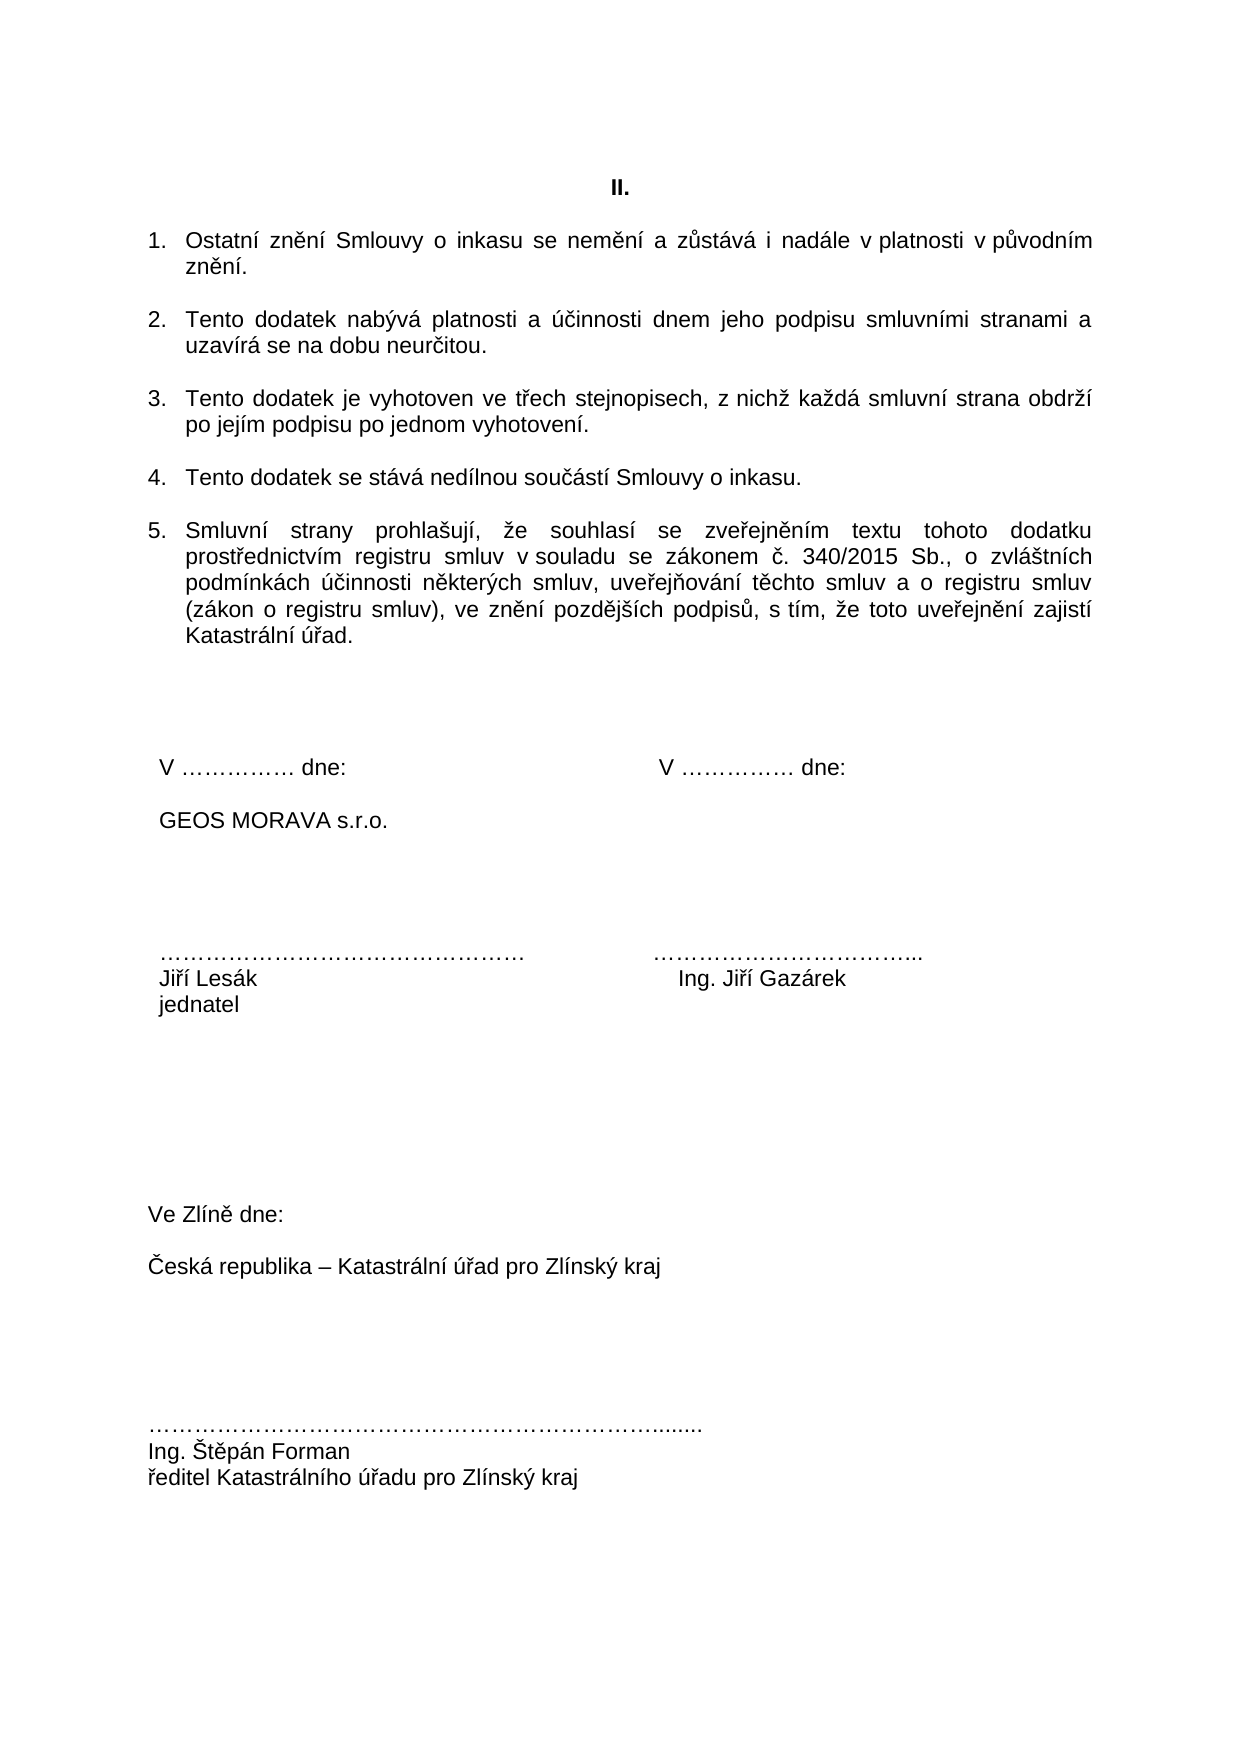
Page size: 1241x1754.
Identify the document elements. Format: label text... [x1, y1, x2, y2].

list Tento dodatek nabývá platnosti a účinnosti dnem jeho podpisu smluvními stranami a uzavírá se na dobu neurčitou. [148, 306, 1092, 358]
text Ing. Štěpán Forman [148, 1438, 1092, 1464]
table_header V …………… dne: GEOS MORAVA s.r.o. ………………………………………… Jiří Lesák jednatel [148, 754, 603, 1149]
list Tento dodatek je vyhotoven ve třech stejnopisech, z nichž každá smluvní strana obdrží po jejím podpisu po jednom vyhotovení. [148, 385, 1092, 438]
list Smluvní strany prohlašují, že souhlasí se zveřejněním textu tohoto dodatku prostřednictvím registru smluv v souladu se zákonem č. 340/2015 Sb., o zvláštních podmínkách účinnosti některých smluv, uveřejňování těchto smluv a o registru smluv (zákon o registru smluv), ve znění pozdějších podpisů, s tím, že toto uveřejnění zajistí Katastrální úřad. [148, 517, 1092, 648]
text …………………………………………………………........ [148, 1411, 1092, 1438]
list Ostatní znění Smlouvy o inkasu se nemění a zůstává i nadále v platnosti v původním znění. [148, 227, 1092, 279]
text II. [148, 174, 1092, 200]
text ředitel Katastrálního úřadu pro Zlínský kraj [148, 1464, 1092, 1490]
list Tento dodatek se stává nedílnou součástí Smlouvy o inkasu. [148, 464, 1092, 490]
text Česká republika – Katastrální úřad pro Zlínský kraj [148, 1253, 1092, 1279]
text Ve Zlíně dne: [148, 1201, 1092, 1227]
table_header V …………… dne: ……………………………... Ing. Jiří Gazárek [603, 754, 1058, 1149]
